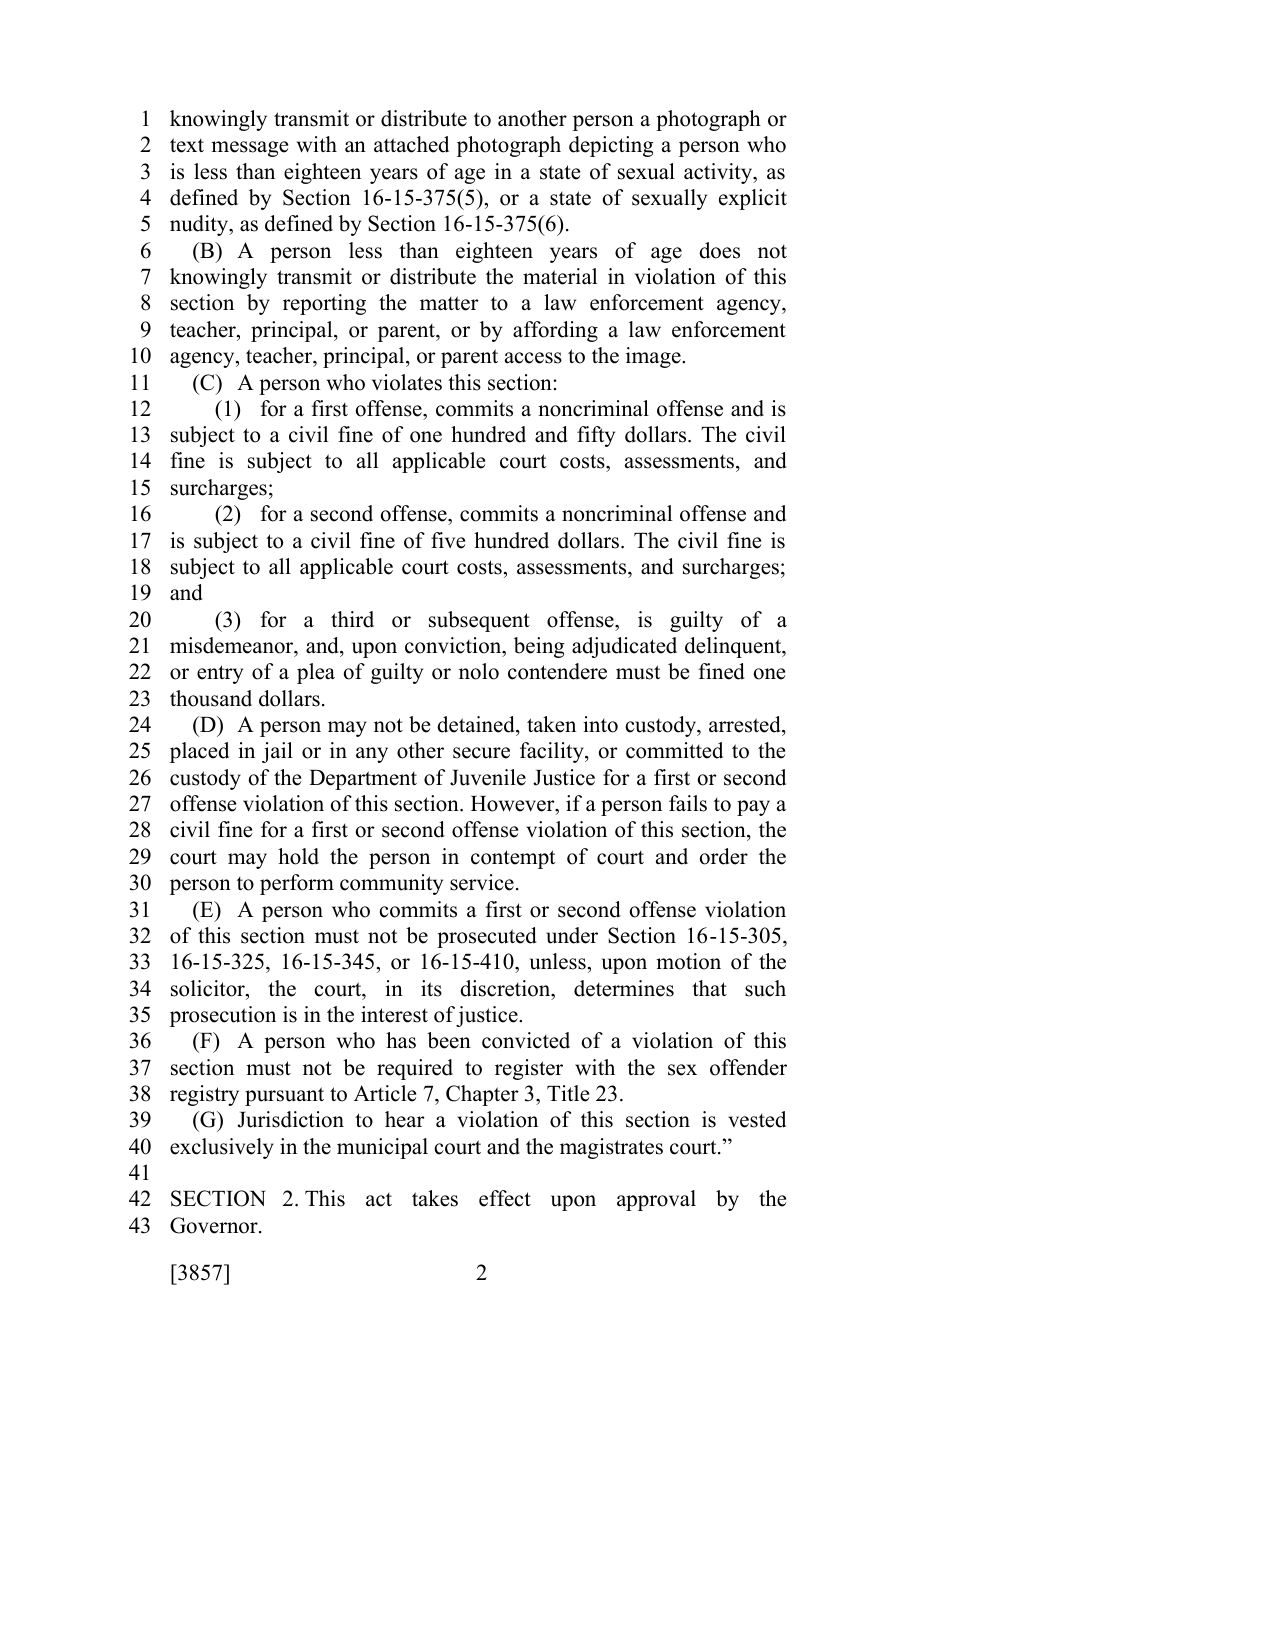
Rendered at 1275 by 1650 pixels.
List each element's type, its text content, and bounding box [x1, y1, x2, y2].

text (1) for a first offense, commits a noncriminal offense and is subject to a civil fine of one hundred and fifty dollars. The civil fine is subject to all applicable court costs, assessments, and surcharges; [169, 395, 787, 500]
text (G) Jurisdiction to hear a violation of this section is vested exclusively in the municipal court and the magistrates court.” [169, 1106, 787, 1159]
text (F) A person who has been convicted of a violation of this section must not be required to register with the sex offender registry pursuant to Article 7, Chapter 3, Title 23. [169, 1027, 787, 1106]
text (E) A person who commits a first or second offense violation of this section must not be prosecuted under Section 16-15-305, 16-15-325, 16-15-345, or 16-15-410, unless, upon motion of the solicitor, the court, in its discretion, determines that such prosecution is in the interest of justice. [169, 896, 787, 1027]
text (2) for a second offense, commits a noncriminal offense and is subject to a civil fine of five hundred dollars. The civil fine is subject to all applicable court costs, assessments, and surcharges; and [169, 500, 787, 606]
text (D) A person may not be detained, taken into custody, arrested, placed in jail or in any other secure facility, or committed to the custody of the Department of Juvenile Justice for a first or second offense violation of this section. However, if a person fails to pay a civil fine for a first or second offense violation of this section, the court may hold the person in contempt of court and order the person to perform community service. [169, 711, 787, 896]
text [169, 105, 787, 237]
text (3) for a third or subsequent offense, is guilty of a misdemeanor, and, upon conviction, being adjudicated delinquent, or entry of a plea of guilty or nolo contendere must be fined one thousand dollars. [169, 606, 787, 711]
text (B) A person less than eighteen years of age does not knowingly transmit or distribute the material in violation of this section by reporting the matter to a law enforcement agency, teacher, principal, or parent, or by affording a law enforcement agency, teacher, principal, or parent access to the image. [169, 237, 787, 368]
text (C) A person who violates this section: [169, 368, 787, 395]
text SECTION 2. This act takes effect upon approval by the Governor. [169, 1186, 787, 1238]
